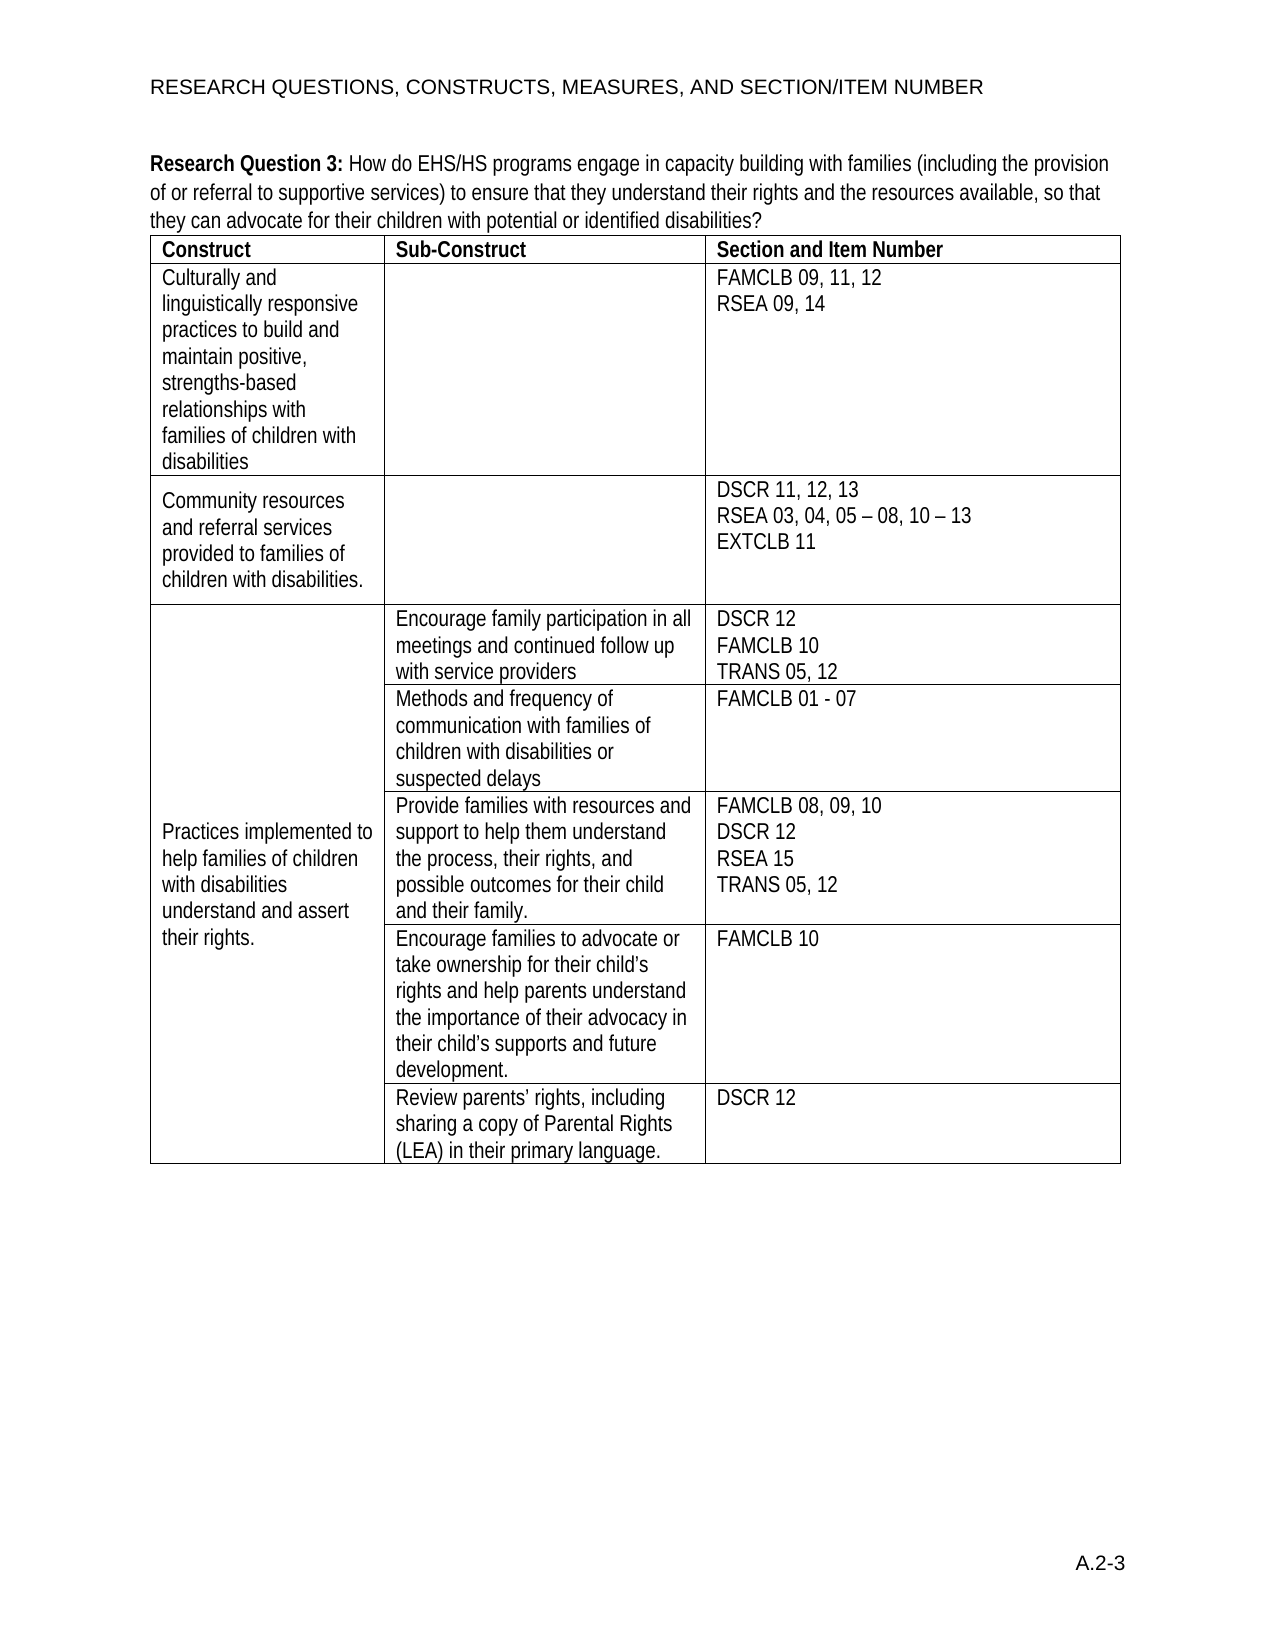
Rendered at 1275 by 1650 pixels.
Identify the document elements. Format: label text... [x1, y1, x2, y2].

table_header Sub-Construct [385, 236, 705, 263]
table_cell Community resources and referral services provided to families of children with disabilities. [151, 476, 384, 604]
table_cell Methods and frequency of communication with families of children with disabilities or suspected delays [385, 685, 705, 791]
table_cell DSCR 12 [706, 1084, 1120, 1163]
table_header Section and Item Number [706, 236, 1120, 263]
table_cell FAMCLB 01 - 07 [706, 685, 1120, 791]
table_cell Practices implemented to help families of children with disabilities understand and assert their rights. [151, 605, 384, 1163]
table_cell FAMCLB 10 [706, 925, 1120, 1083]
table_cell Encourage families to advocate or take ownership for their child’s rights and help parents understand the importance of their advocacy in their child’s supports and future development. [385, 925, 705, 1083]
table_cell DSCR 11, 12, 13 RSEA 03, 04, 05 – 08, 10 – 13 EXTCLB 11 [706, 476, 1120, 604]
table_cell [385, 264, 705, 474]
table_cell Review parents’ rights, including sharing a copy of Parental Rights (LEA) in their primary language. [385, 1084, 705, 1163]
table_cell Provide families with resources and support to help them understand the process, their rights, and possible outcomes for their child and their family. [385, 792, 705, 924]
text Research Question 3: How do EHS/HS programs engage in capacity building with families (including the provision of or referral to supportive services) to ensure that they understand their rights and the resources available, so that they can advocate for their children with potential or identified disabilities? [150, 150, 1125, 233]
table_cell FAMCLB 08, 09, 10 DSCR 12 RSEA 15 TRANS 05, 12 [706, 792, 1120, 924]
table_cell DSCR 12 FAMCLB 10 TRANS 05, 12 [706, 605, 1120, 684]
table_cell Culturally and linguistically responsive practices to build and maintain positive, strengths-based relationships with families of children with disabilities [151, 264, 384, 474]
table_cell [385, 476, 705, 604]
table_header Construct [151, 236, 384, 263]
table_cell Encourage family participation in all meetings and continued follow up with service providers [385, 605, 705, 684]
table_cell FAMCLB 09, 11, 12 RSEA 09, 14 [706, 264, 1120, 474]
